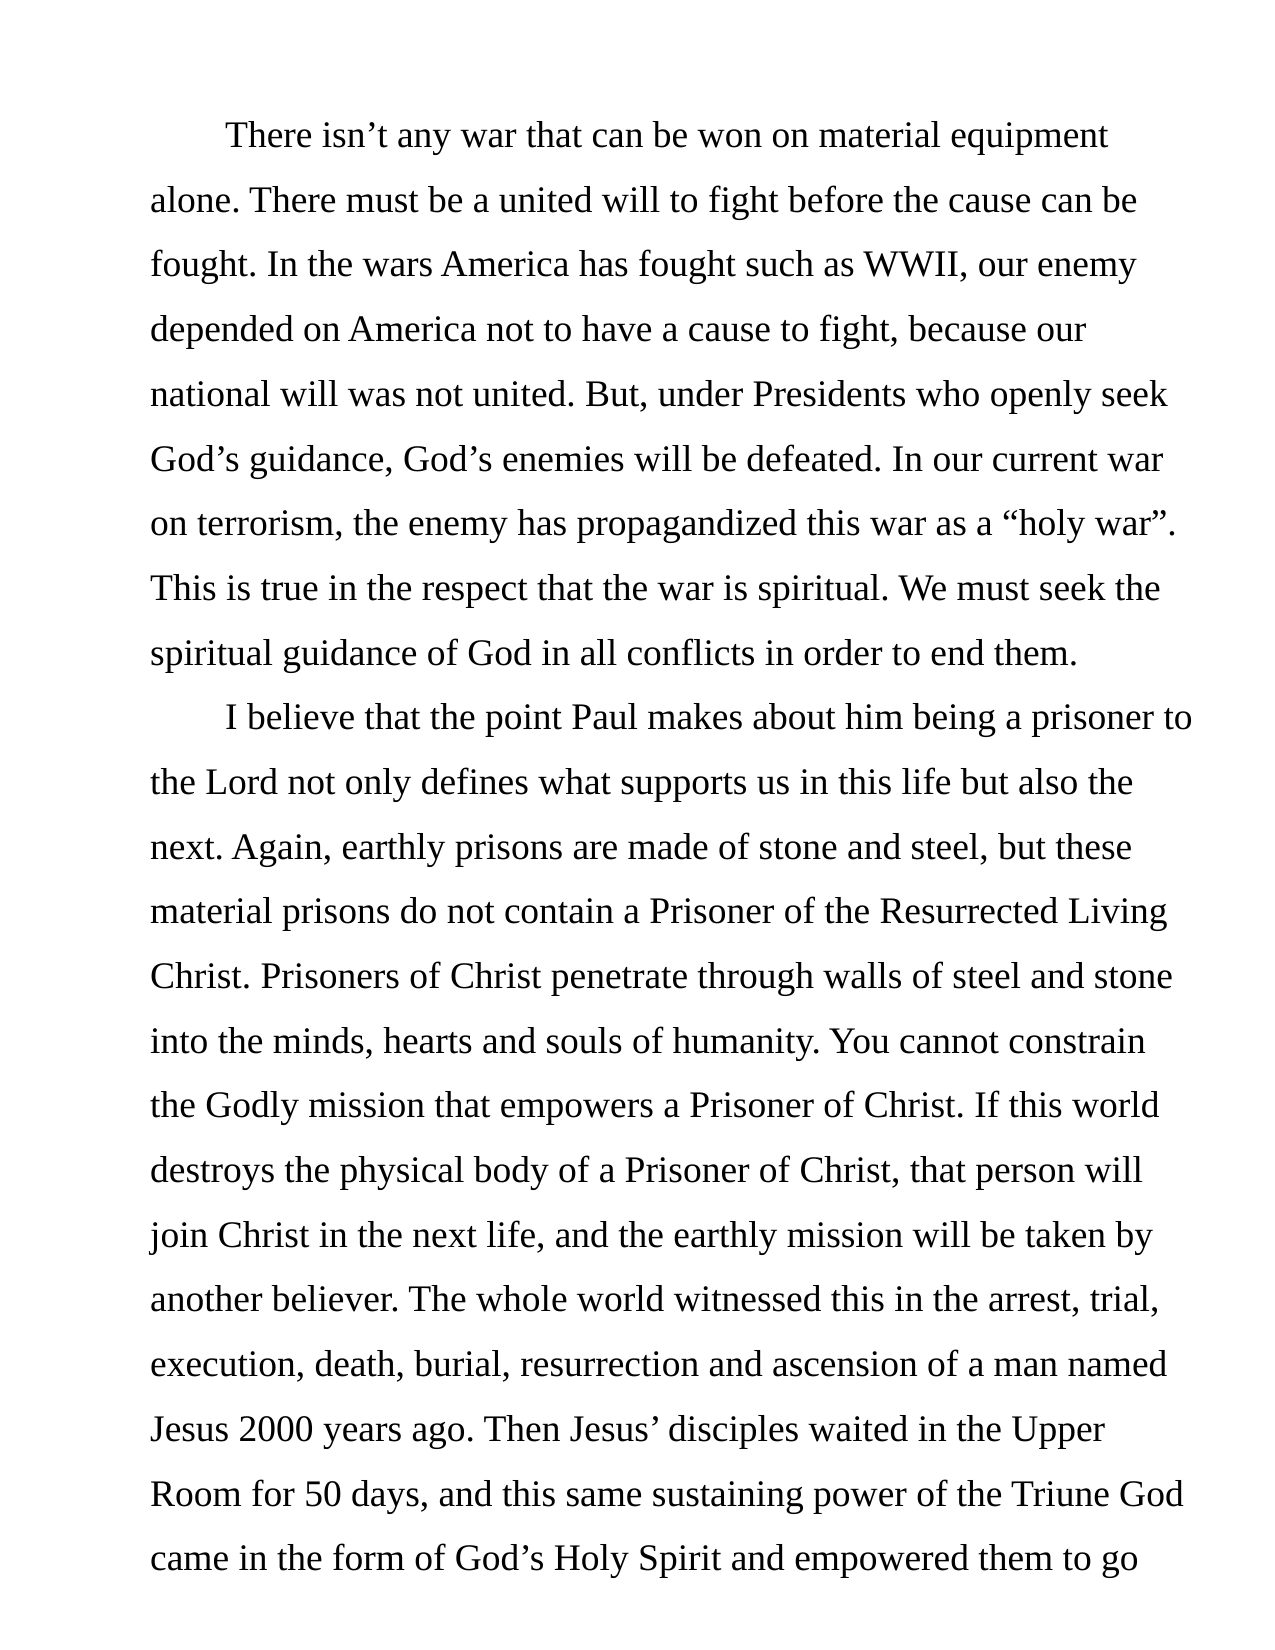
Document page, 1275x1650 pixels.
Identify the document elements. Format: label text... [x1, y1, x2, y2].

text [150, 695, 1200, 1579]
text There isn’t any war that can be won on material equipment alone. There must be a united will to fight before the cause can be fought. In the wars America has fought such as WWII, our enemy depended on America not to have a cause to fight, because our national will was not united. But, under Presidents who openly seek God’s guidance, God’s enemies will be defeated. In our current war on terrorism, the enemy has propagandized this war as a “holy war”. This is true in the respect that the war is spiritual. We must seek the spiritual guidance of God in all conflicts in order to end them. [150, 112, 1200, 673]
